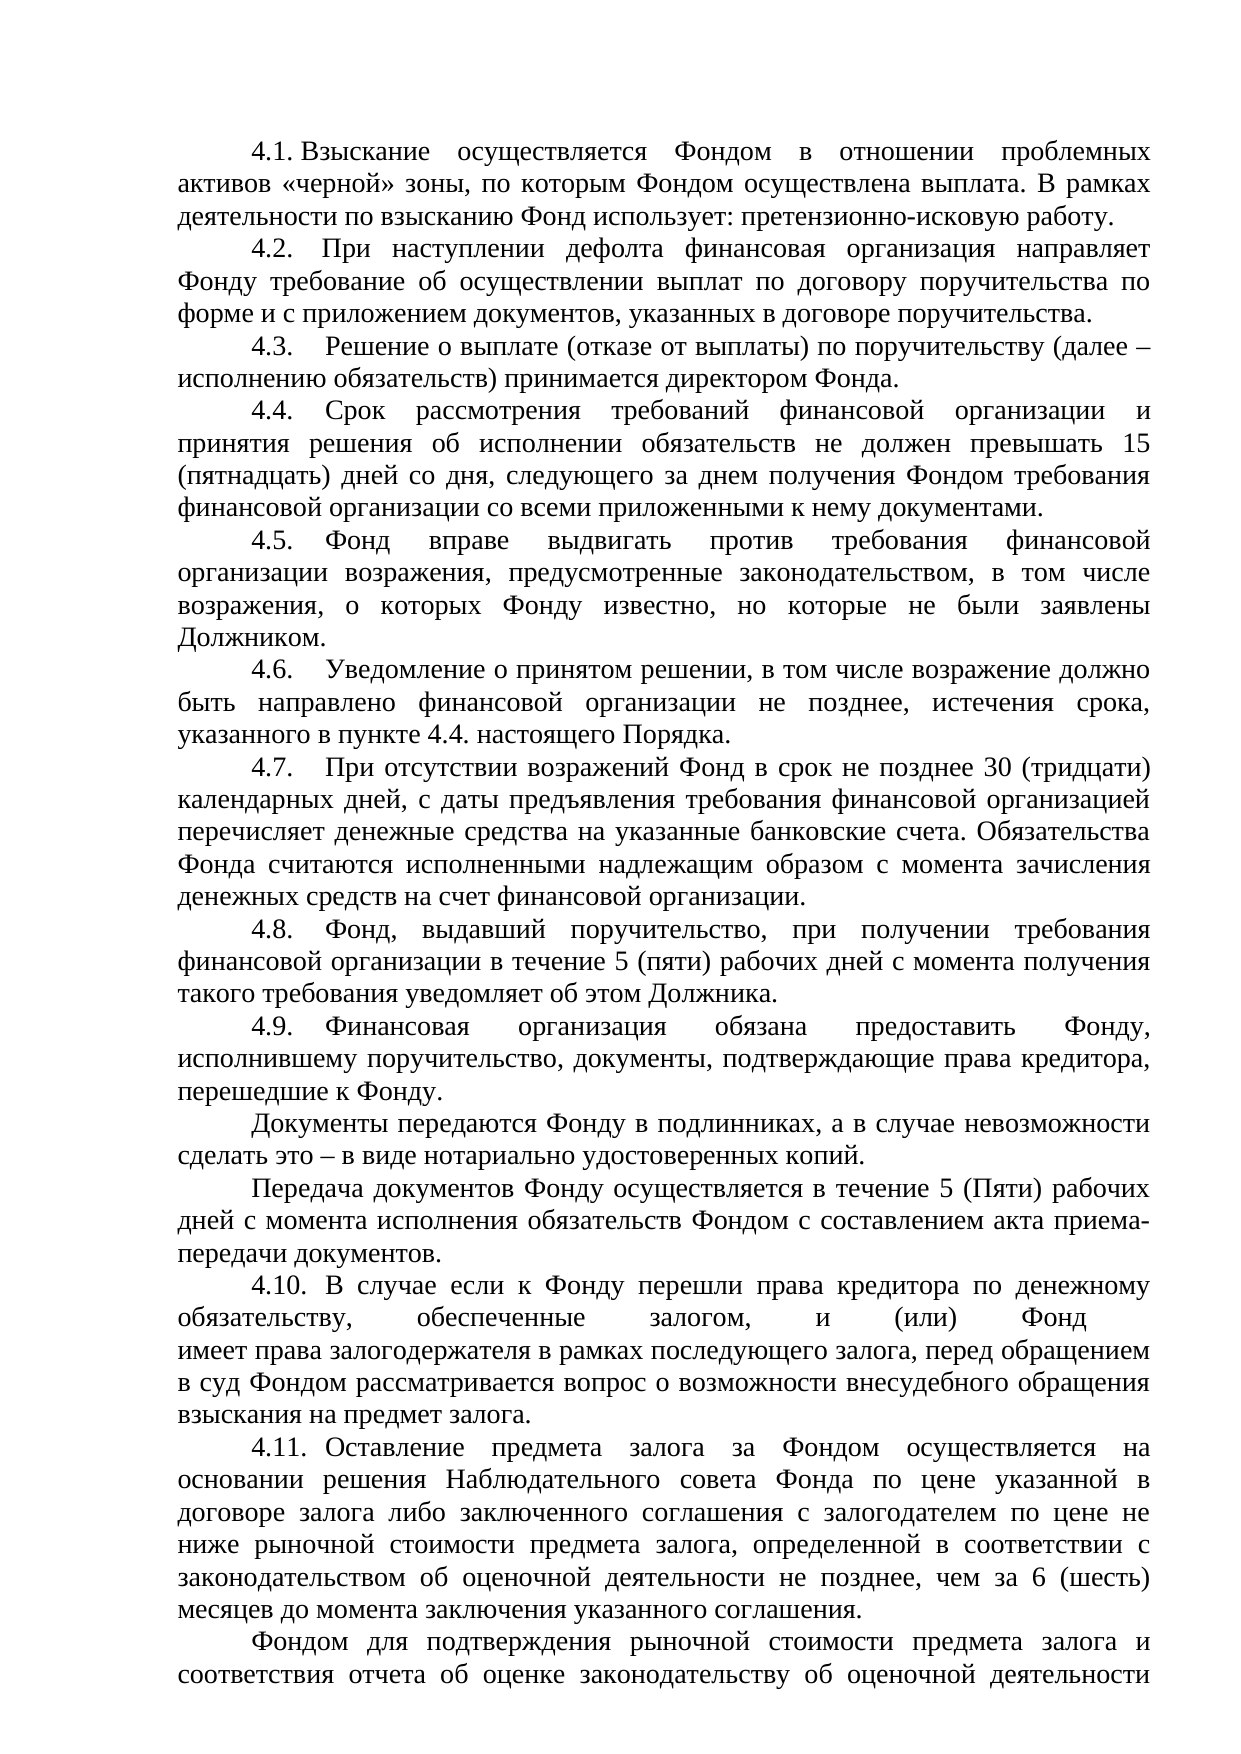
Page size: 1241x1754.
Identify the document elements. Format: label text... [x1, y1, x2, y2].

list Документы передаются Фонду в подлинниках, а в случае невозможности сделать это – в виде нотариально удостоверенных копий. [177, 1106, 1152, 1171]
list Фонд, выдавший поручительство, при получении требования финансовой организации в течение 5 (пяти) рабочих дней с момента получения такого требования уведомляет об этом Должника. [177, 912, 1152, 1009]
list 4.1. Взыскание осуществляется Фондом в отношении проблемных активов «черной» зоны, по которым Фондом осуществлена выплата. В рамках деятельности по взысканию Фонд использует: претензионно-исковую работу. [177, 134, 1152, 231]
list В случае если к Фонду перешли права кредитора по денежному обязательству, обеспеченные залогом, и (или) Фонд имеет права залогодержателя в рамках последующего залога, перед обращением в суд Фондом рассматривается вопрос о возможности внесудебного обращения взыскания на предмет залога. [177, 1268, 1152, 1430]
list Передача документов Фонду осуществляется в течение 5 (Пяти) рабочих дней с момента исполнения обязательств Фондом с составлением акта приема-передачи документов. [177, 1171, 1152, 1268]
list При отсутствии возражений Фонд в срок не позднее 30 (тридцати) календарных дней, с даты предъявления требования финансовой организацией перечисляет денежные средства на указанные банковские счета. Обязательства Фонда считаются исполненными надлежащим образом с момента зачисления денежных средств на счет финансовой организации. [177, 750, 1152, 912]
list Фонд вправе выдвигать против требования финансовой организации возражения, предусмотренные законодательством, в том числе возражения, о которых Фонду известно, но которые не были заявлены Должником. [177, 523, 1152, 652]
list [177, 1624, 1152, 1689]
list Оставление предмета залога за Фондом осуществляется на основании решения Наблюдательного совета Фонда по цене указанной в договоре залога либо заключенного соглашения с залогодателем по цене не ниже рыночной стоимости предмета залога, определенной в соответствии с законодательством об оценочной деятельности не позднее, чем за 6 (шесть) месяцев до момента заключения указанного соглашения. [177, 1430, 1152, 1624]
list Решение о выплате (отказе от выплаты) по поручительству (далее – исполнению обязательств) принимается директором Фонда. [177, 328, 1152, 393]
list Срок рассмотрения требований финансовой организации и принятия решения об исполнении обязательств не должен превышать 15 (пятнадцать) дней со дня, следующего за днем получения Фондом требования финансовой организации со всеми приложенными к нему документами. [177, 393, 1152, 523]
list 4.2. При наступлении дефолта финансовая организация направляет Фонду требование об осуществлении выплат по договору поручительства по форме и с приложением документов, указанных в договоре поручительства. [177, 231, 1152, 328]
list Уведомление о принятом решении, в том числе возражение должно быть направлено финансовой организации не позднее, истечения срока, указанного в пункте 4.4. настоящего Порядка. [177, 652, 1152, 750]
list Финансовая организация обязана предоставить Фонду, исполнившему поручительство, документы, подтверждающие права кредитора, перешедшие к Фонду. [177, 1009, 1152, 1106]
